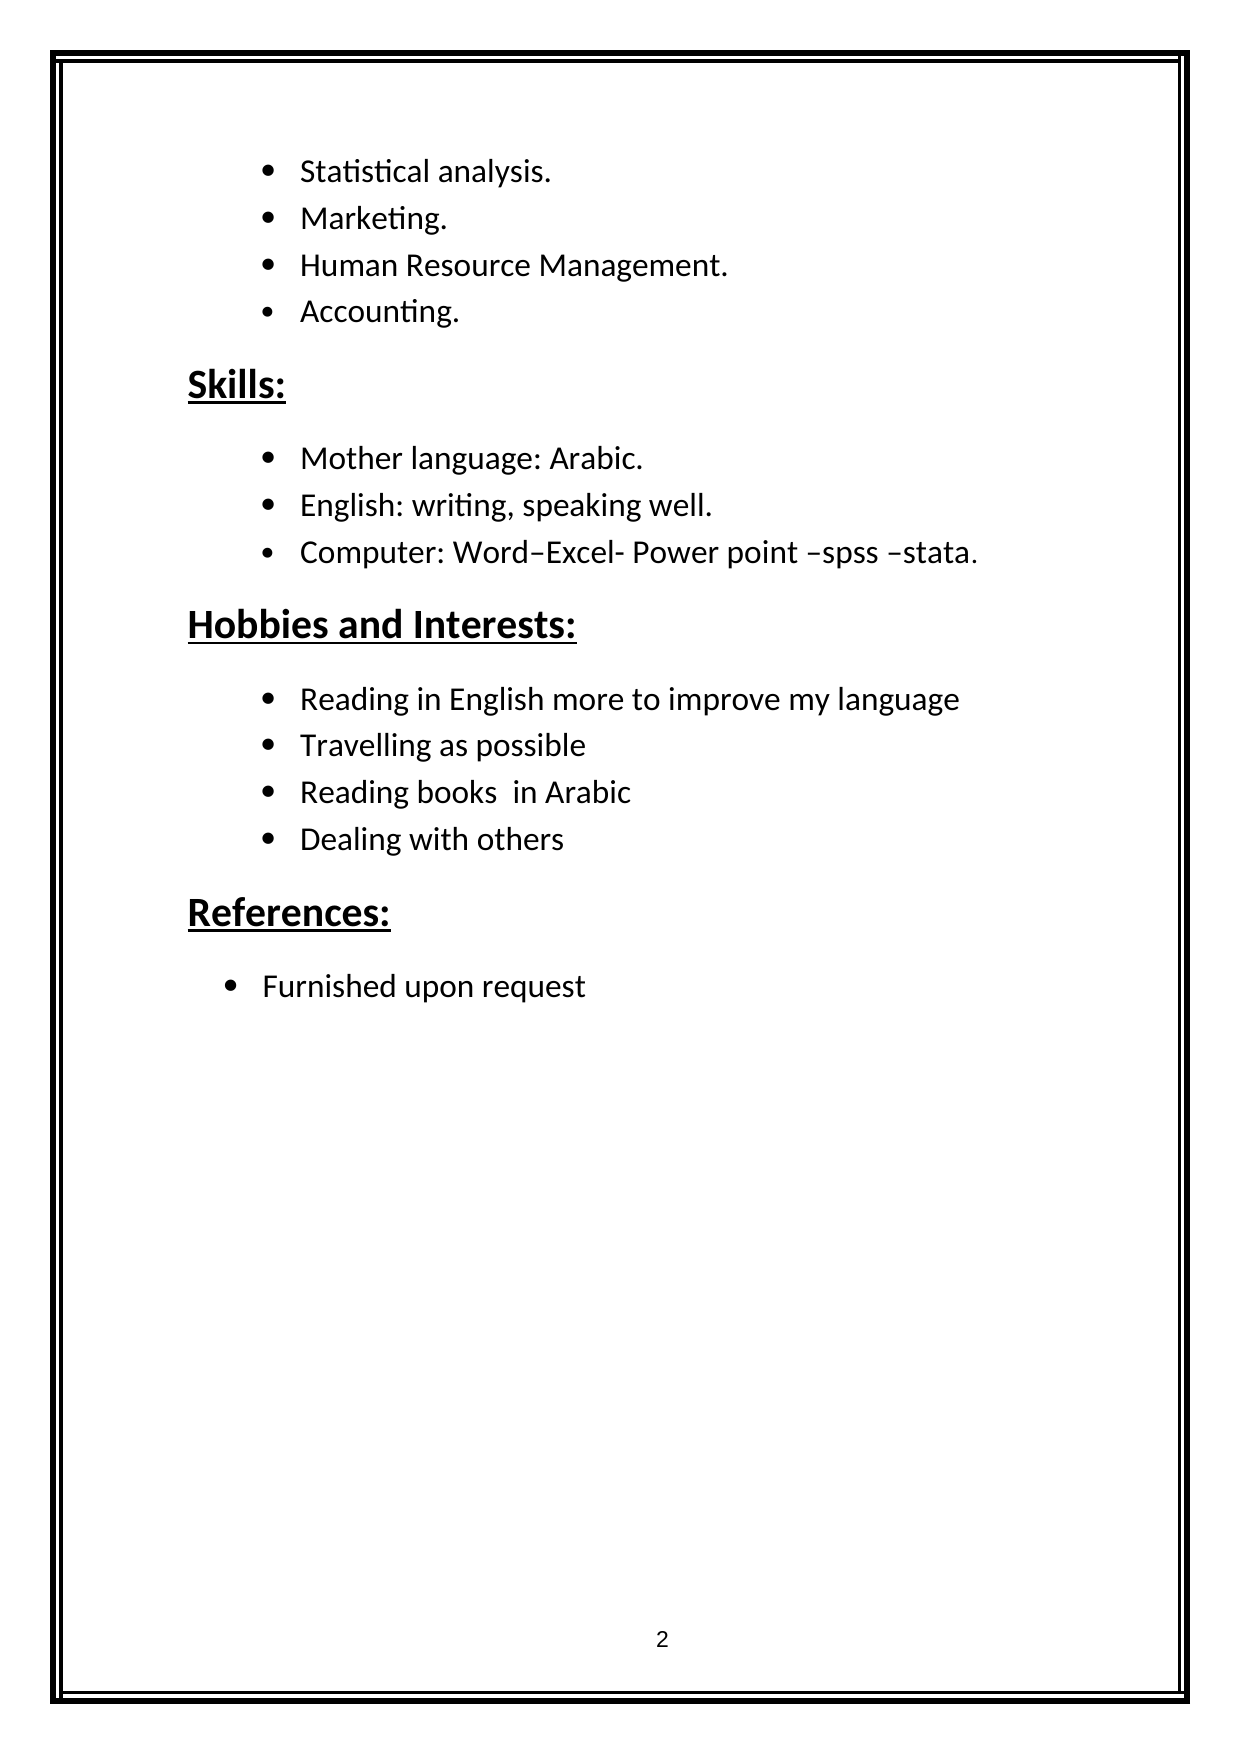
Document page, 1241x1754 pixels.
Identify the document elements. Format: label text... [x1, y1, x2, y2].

list Accounting. [262, 290, 1137, 331]
list Human Resource Management. [262, 243, 1137, 284]
list Reading in English more to improve my language [262, 678, 1137, 718]
list Furnished upon request [225, 965, 1137, 1006]
list Computer: Word–Excel- Power point –spss –stata. [262, 531, 1137, 571]
text Hobbies and Interests: [187, 598, 1137, 649]
list Travelling as possible [262, 724, 1137, 765]
text Skills: [187, 358, 1137, 409]
list Marketing. [262, 197, 1137, 237]
text References: [187, 886, 1137, 936]
list English: writing, speaking well. [262, 484, 1137, 525]
list Mother language: Arabic. [262, 437, 1137, 478]
list Reading books in Arabic [262, 771, 1137, 812]
list Statistical analysis. [262, 150, 1137, 191]
list Dealing with others [262, 818, 1137, 859]
